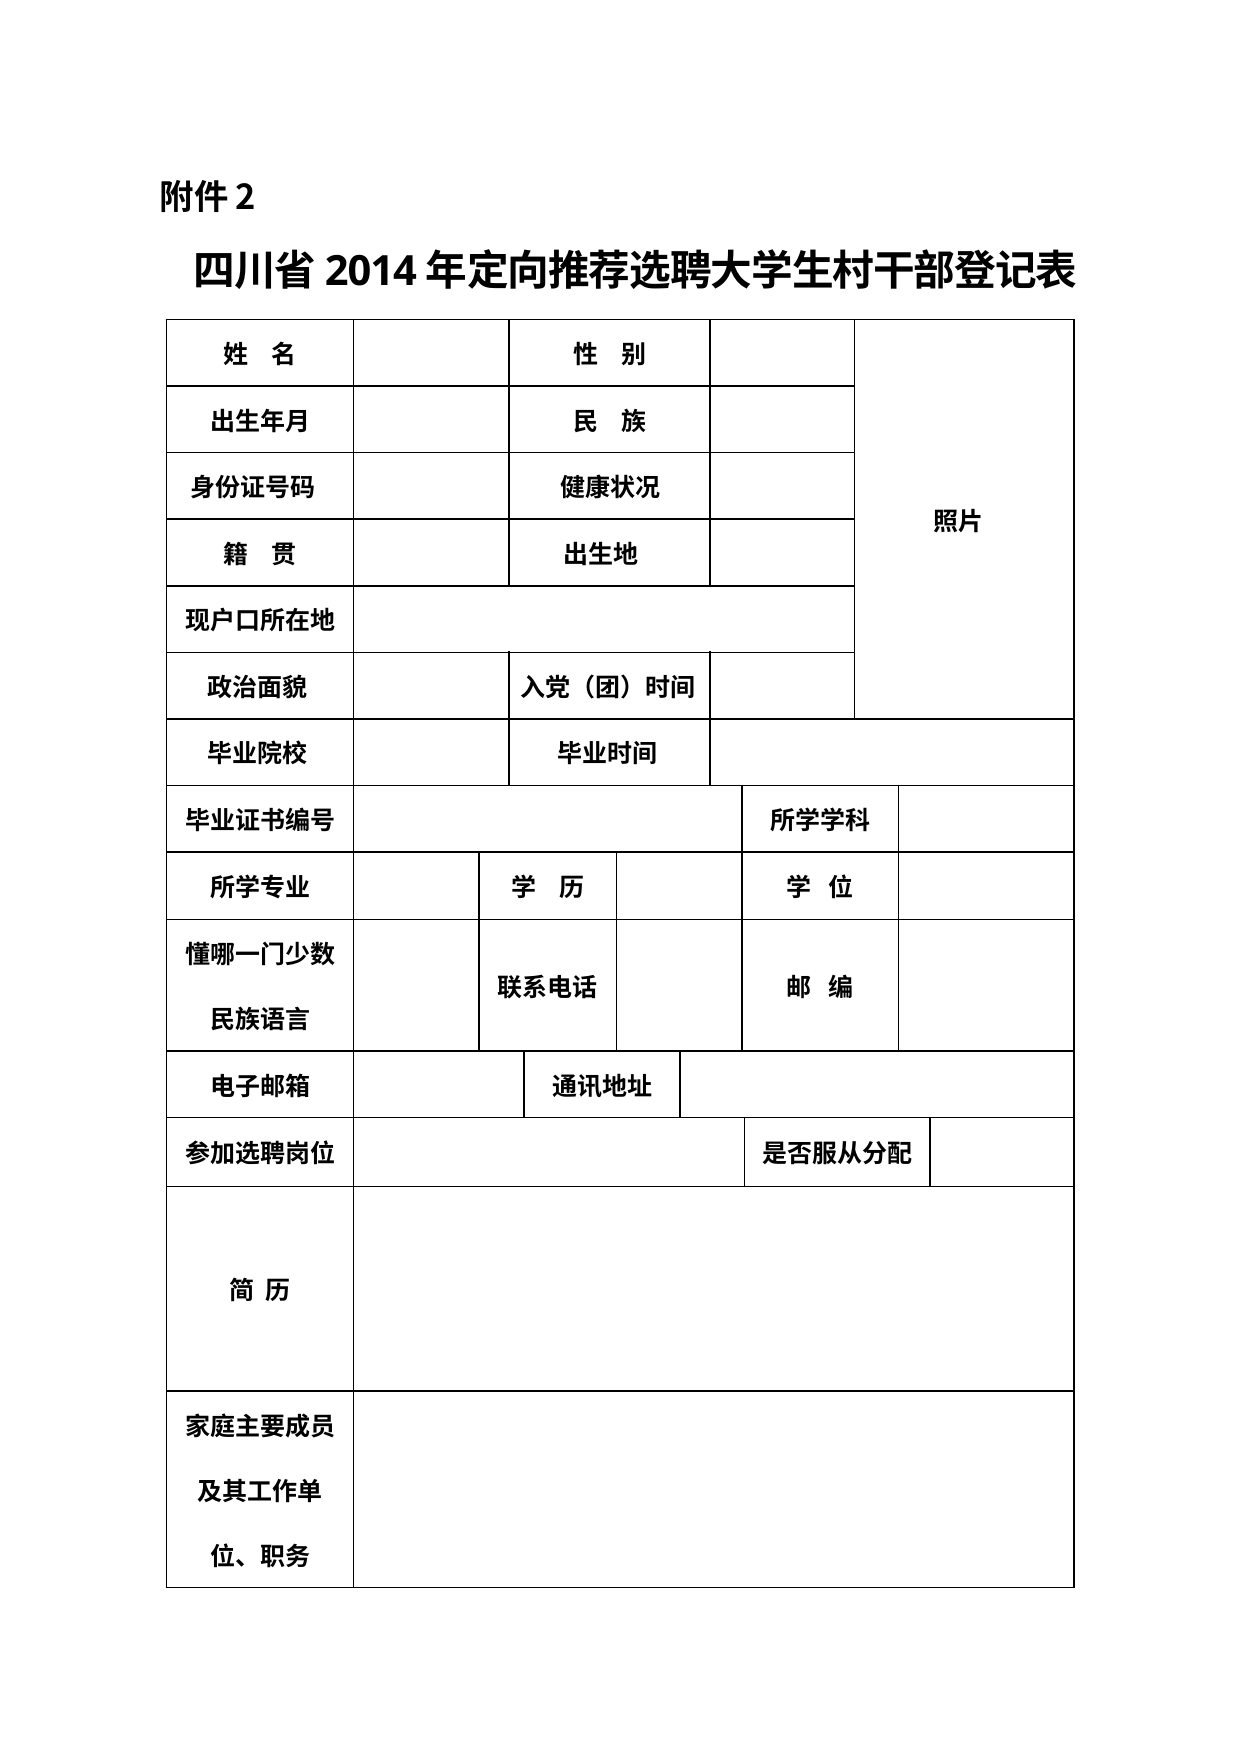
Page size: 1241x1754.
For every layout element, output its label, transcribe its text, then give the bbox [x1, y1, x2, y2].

table_header [354, 320, 508, 385]
table_cell [899, 786, 1073, 851]
table_cell 通讯地址 [525, 1052, 679, 1117]
table_header 照片 [855, 320, 1073, 718]
table_cell [711, 387, 854, 452]
table_cell [354, 1052, 523, 1117]
table_cell 现户口所在地 [167, 587, 353, 651]
table_cell [617, 853, 741, 919]
table_cell [681, 1052, 1073, 1117]
table_cell 出生年月 [167, 387, 353, 452]
table_cell 毕业院校 [167, 720, 353, 784]
table_header 姓 名 [167, 320, 353, 385]
table_cell [711, 453, 854, 518]
table_cell 所学学科 [743, 786, 898, 851]
table_cell 民 族 [510, 387, 709, 452]
table_cell [354, 853, 478, 919]
table_cell [354, 1392, 1073, 1587]
table_cell 毕业时间 [510, 720, 709, 784]
table_cell 家庭主要成员及其工作单位、职务 [167, 1392, 353, 1587]
table_cell [354, 720, 508, 784]
table_cell 所学专业 [167, 853, 353, 919]
table_cell 政治面貌 [167, 653, 353, 718]
table_cell [354, 653, 508, 718]
table_cell [711, 520, 854, 585]
table_cell [354, 1187, 1073, 1390]
table_cell [354, 387, 508, 452]
table_cell [354, 587, 854, 651]
table_cell 懂哪一门少数民族语言 [167, 920, 353, 1050]
table_cell 毕业证书编号 [167, 786, 353, 851]
table_cell 入党（团）时间 [510, 653, 709, 718]
table_cell 健康状况 [510, 453, 709, 518]
table_cell 参加选聘岗位 [167, 1118, 353, 1186]
table_cell [354, 920, 478, 1050]
table_cell [899, 853, 1073, 919]
table_cell 身份证号码 [167, 453, 353, 518]
table_cell [354, 453, 508, 518]
table_cell 邮 编 [743, 920, 898, 1050]
table_cell 是否服从分配 [745, 1118, 929, 1186]
table_cell [354, 786, 741, 851]
table_cell 电子邮箱 [167, 1052, 353, 1117]
table_cell [711, 653, 854, 718]
table_cell [617, 920, 741, 1050]
text 附件2 [159, 162, 1112, 227]
table_cell 简 历 [167, 1187, 353, 1390]
table_header 性 别 [510, 320, 709, 385]
table_cell [711, 720, 1073, 784]
table_header [711, 320, 854, 385]
table_cell 出生地 [510, 520, 709, 585]
table_cell [354, 520, 508, 585]
text 四川省2014年定向推荐选聘大学生村干部登记表 [159, 252, 1112, 294]
table_cell [354, 1118, 744, 1186]
table_cell 学 历 [480, 853, 616, 919]
table_cell [931, 1118, 1073, 1186]
table_cell 籍 贯 [167, 520, 353, 585]
table_cell 学 位 [743, 853, 898, 919]
table_cell [899, 920, 1073, 1050]
table_cell 联系电话 [480, 920, 616, 1050]
